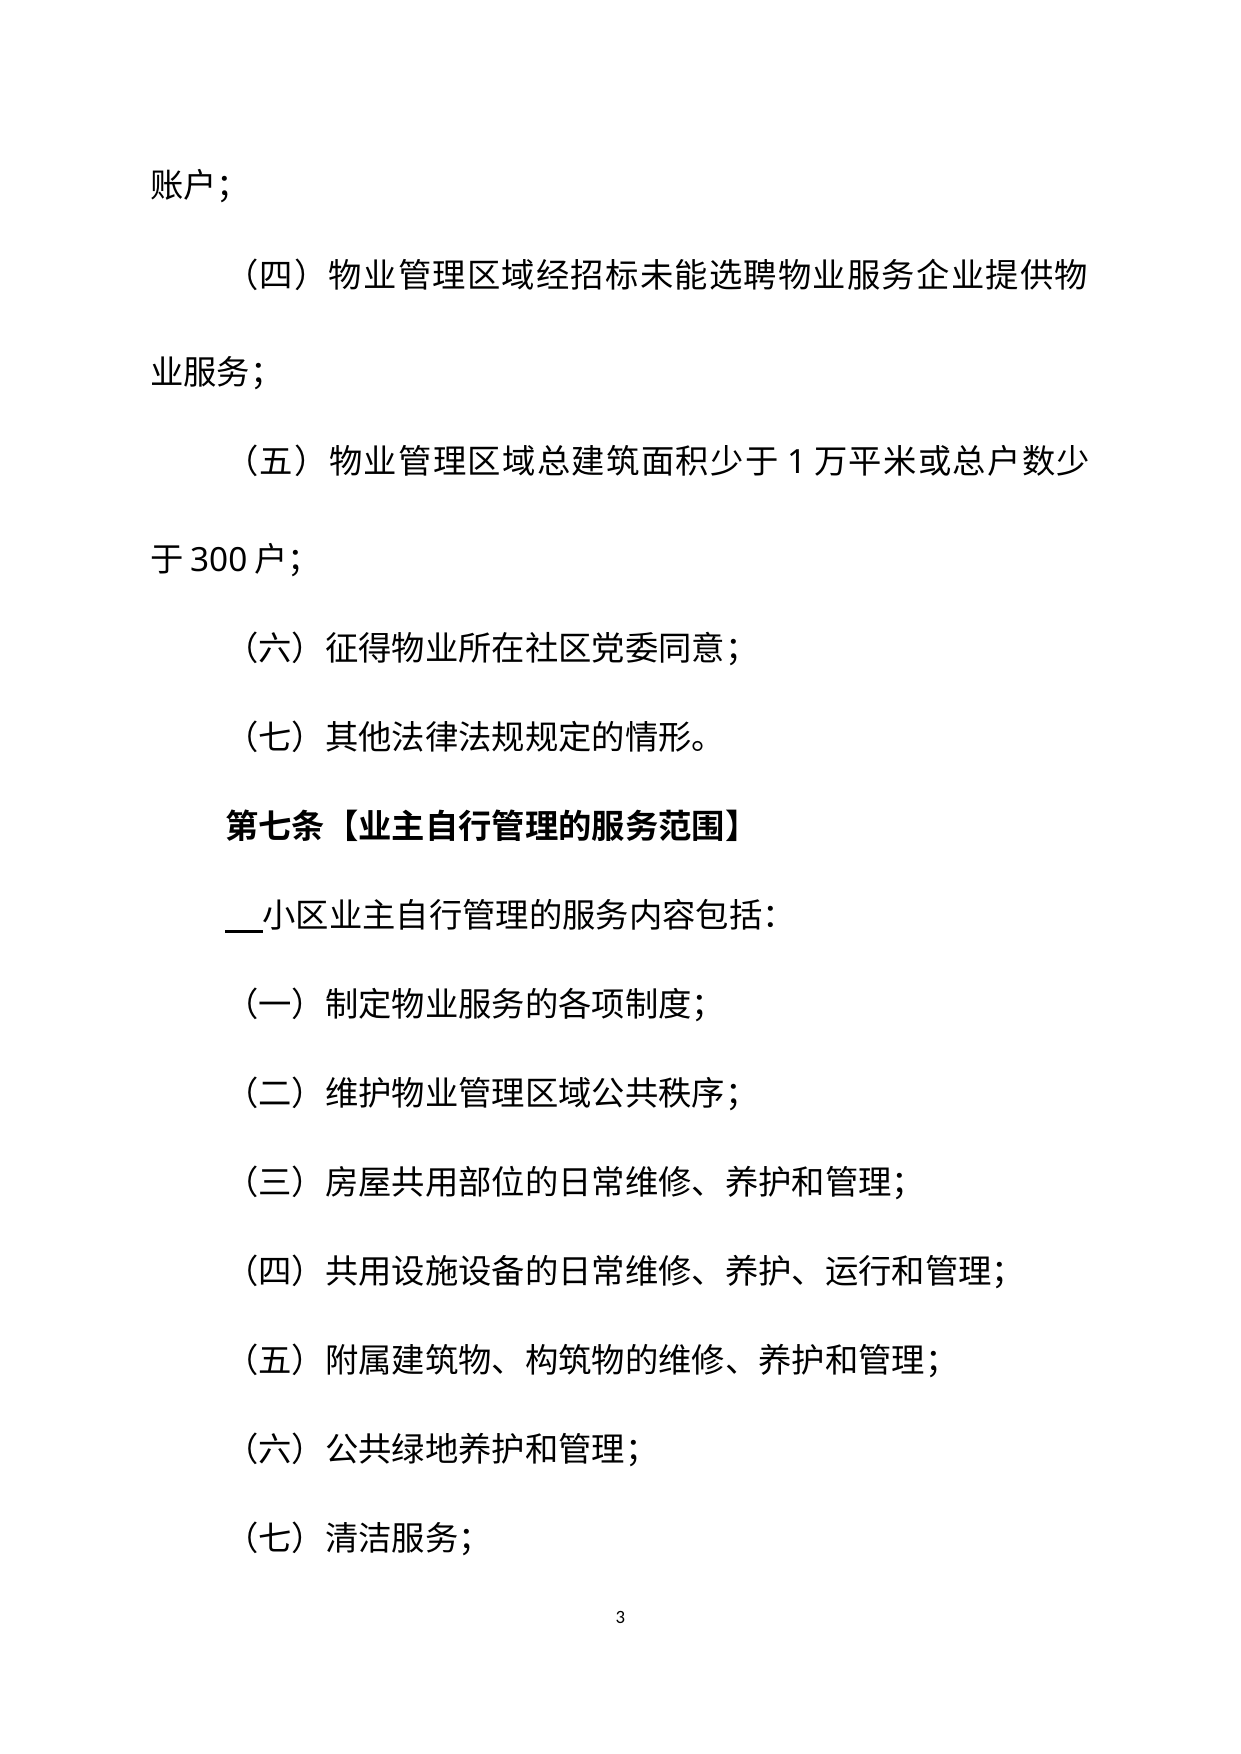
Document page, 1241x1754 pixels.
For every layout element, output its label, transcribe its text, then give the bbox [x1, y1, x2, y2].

text （三）房屋共用部位的日常维修、养护和管理； [150, 1148, 1090, 1213]
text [150, 151, 1090, 216]
text 小区业主自行管理的服务内容包括： [150, 880, 1090, 945]
text （七）其他法律法规规定的情形。 [150, 702, 1090, 767]
text （二）维护物业管理区域公共秩序； [150, 1058, 1090, 1123]
text （五）物业管理区域总建筑面积少于1万平米或总户数少于300户； [150, 427, 1090, 589]
text （六）征得物业所在社区党委同意； [150, 613, 1090, 678]
text （七）清洁服务； [150, 1504, 1090, 1569]
text 第七条【业主自行管理的服务范围】 [150, 791, 1090, 856]
text （四）物业管理区域经招标未能选聘物业服务企业提供物业服务； [150, 240, 1090, 402]
text （六）公共绿地养护和管理； [150, 1415, 1090, 1480]
text （五）附属建筑物、构筑物的维修、养护和管理； [150, 1326, 1090, 1391]
text （一）制定物业服务的各项制度； [150, 969, 1090, 1034]
text （四）共用设施设备的日常维修、养护、运行和管理； [150, 1237, 1090, 1302]
